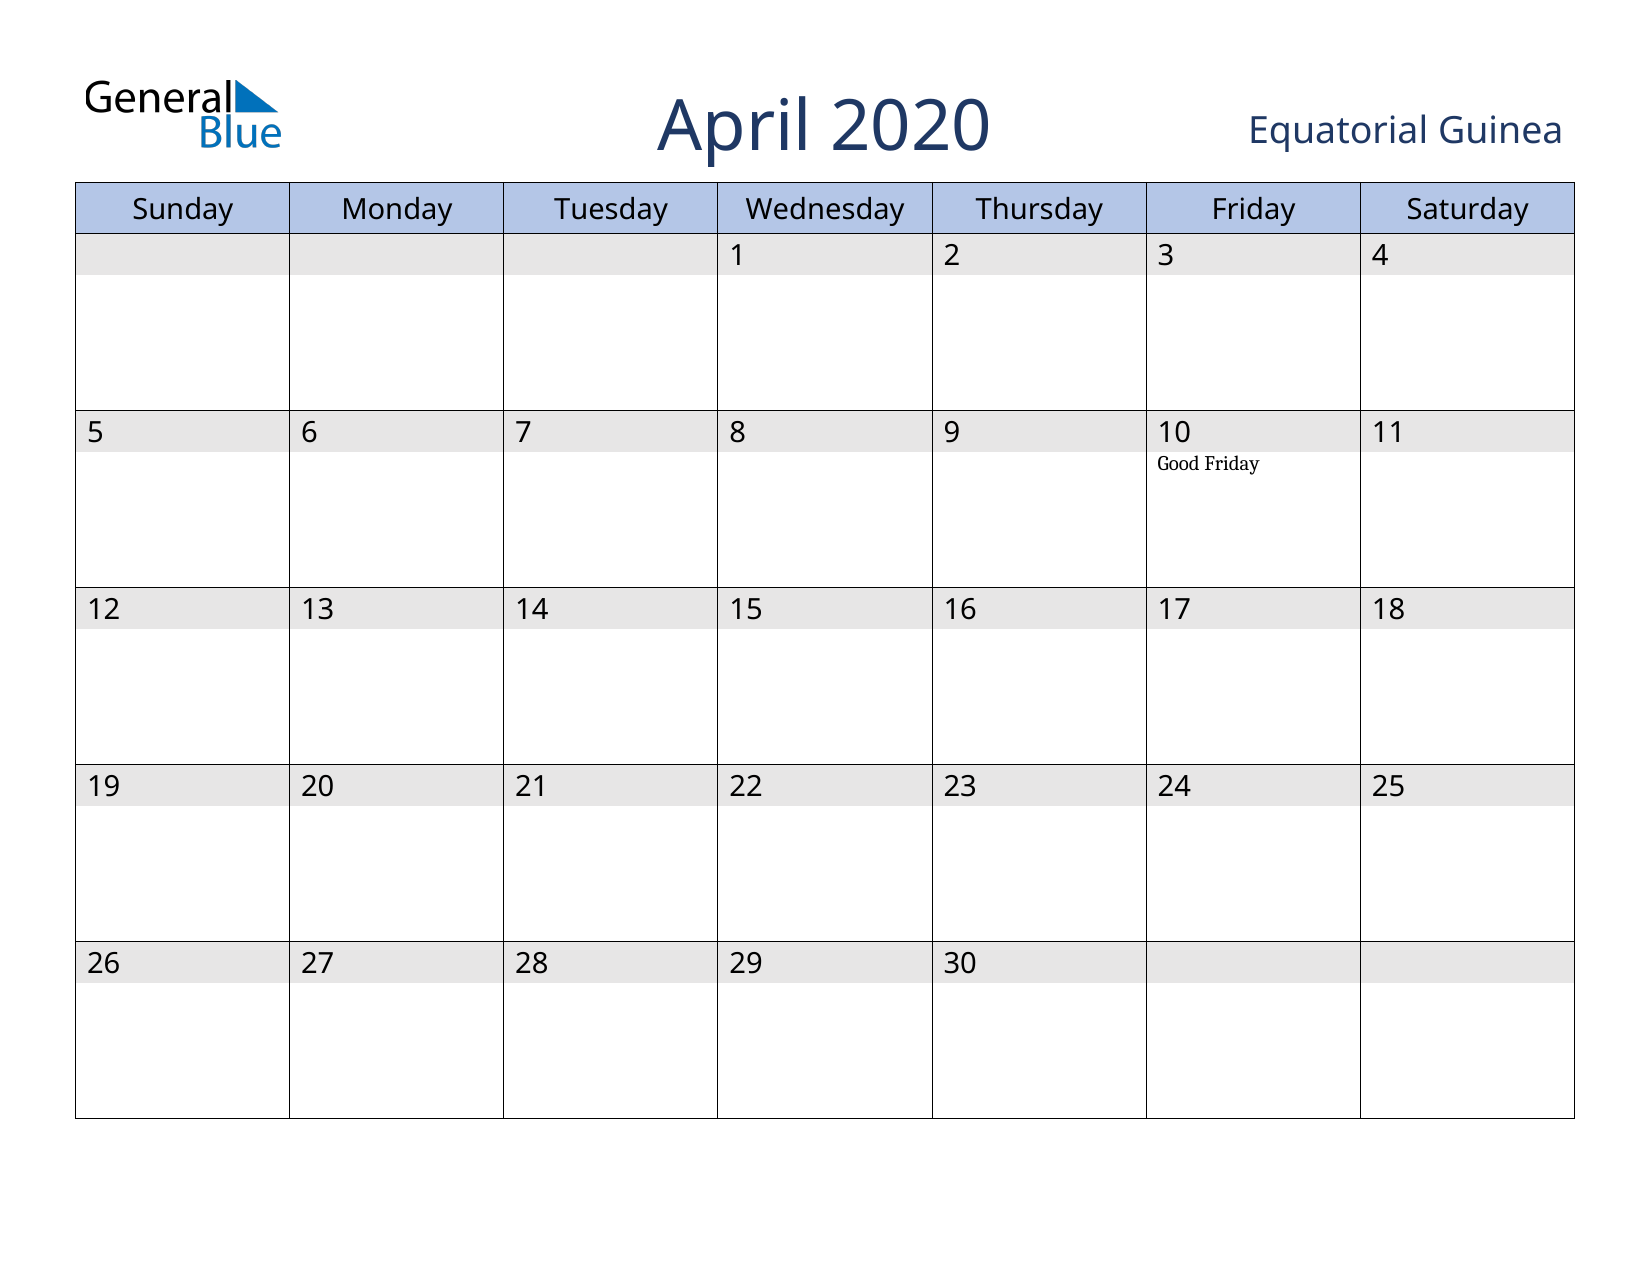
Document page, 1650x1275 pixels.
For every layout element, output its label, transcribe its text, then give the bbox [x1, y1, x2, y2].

table_cell 4 [1361, 234, 1574, 275]
table_cell [504, 806, 717, 941]
table_cell Sunday [76, 183, 289, 233]
table_cell [933, 806, 1146, 941]
table_cell Friday [1147, 183, 1360, 233]
table_cell 7 [504, 411, 717, 452]
table_cell [76, 983, 289, 1118]
table_cell 16 [933, 588, 1146, 629]
table_cell [933, 452, 1146, 587]
table_cell 1 [718, 234, 932, 275]
table_cell 23 [933, 765, 1146, 806]
table_cell 25 [1361, 765, 1574, 806]
table_cell [290, 275, 503, 410]
table_cell [718, 275, 932, 410]
table_cell 17 [1147, 588, 1360, 629]
table_cell [76, 452, 289, 587]
table_cell [76, 806, 289, 941]
table_cell [290, 234, 503, 275]
table_cell Monday [290, 183, 503, 233]
table_cell [1361, 629, 1574, 764]
table_cell [504, 452, 717, 587]
table_cell 3 [1147, 234, 1360, 275]
table_cell [1147, 275, 1360, 410]
table_cell 12 [76, 588, 289, 629]
table_cell 22 [718, 765, 932, 806]
table_cell [1361, 275, 1574, 410]
table_cell Good Friday [1147, 452, 1360, 587]
table_cell 19 [76, 765, 289, 806]
table_cell 13 [290, 588, 503, 629]
table_cell [504, 983, 717, 1118]
table_cell [718, 806, 932, 941]
table_cell [718, 629, 932, 764]
table_cell [1361, 942, 1574, 983]
table_cell 20 [290, 765, 503, 806]
table_cell [504, 234, 717, 275]
table_cell 26 [76, 942, 289, 983]
table_cell [933, 275, 1146, 410]
table_cell 8 [718, 411, 932, 452]
table_cell 29 [718, 942, 932, 983]
table_cell [718, 452, 932, 587]
table_cell 27 [290, 942, 503, 983]
table_cell [1147, 942, 1360, 983]
table_cell 5 [76, 411, 289, 452]
table_cell 11 [1361, 411, 1574, 452]
table_cell 6 [290, 411, 503, 452]
table_cell 24 [1147, 765, 1360, 806]
table_cell [933, 629, 1146, 764]
table_cell Tuesday [504, 183, 717, 233]
table_cell 28 [504, 942, 717, 983]
table_cell Saturday [1361, 183, 1574, 233]
table_cell [76, 275, 289, 410]
table_header April 2020 [504, 75, 1146, 182]
table_header [76, 75, 503, 182]
table_cell [1147, 629, 1360, 764]
table_cell 9 [933, 411, 1146, 452]
table_cell 30 [933, 942, 1146, 983]
table_cell [933, 983, 1146, 1118]
table_cell 15 [718, 588, 932, 629]
table_header Equatorial Guinea [1146, 75, 1574, 182]
table_cell Thursday [933, 183, 1146, 233]
table_cell [76, 234, 289, 275]
table_cell 21 [504, 765, 717, 806]
table_cell Wednesday [718, 183, 932, 233]
table_cell [718, 983, 932, 1118]
table_cell [1361, 452, 1574, 587]
table_cell [290, 806, 503, 941]
table_cell 14 [504, 588, 717, 629]
table_cell [1361, 983, 1574, 1118]
table_cell [1361, 806, 1574, 941]
table_cell [76, 629, 289, 764]
table_cell 2 [933, 234, 1146, 275]
table_cell [504, 629, 717, 764]
table_cell [290, 983, 503, 1118]
table_cell 10 [1147, 411, 1360, 452]
table_cell [290, 452, 503, 587]
table_cell [290, 629, 503, 764]
table_cell [1147, 806, 1360, 941]
picture [86, 80, 281, 148]
table_cell [1147, 983, 1360, 1118]
table_cell 18 [1361, 588, 1574, 629]
table_cell [504, 275, 717, 410]
